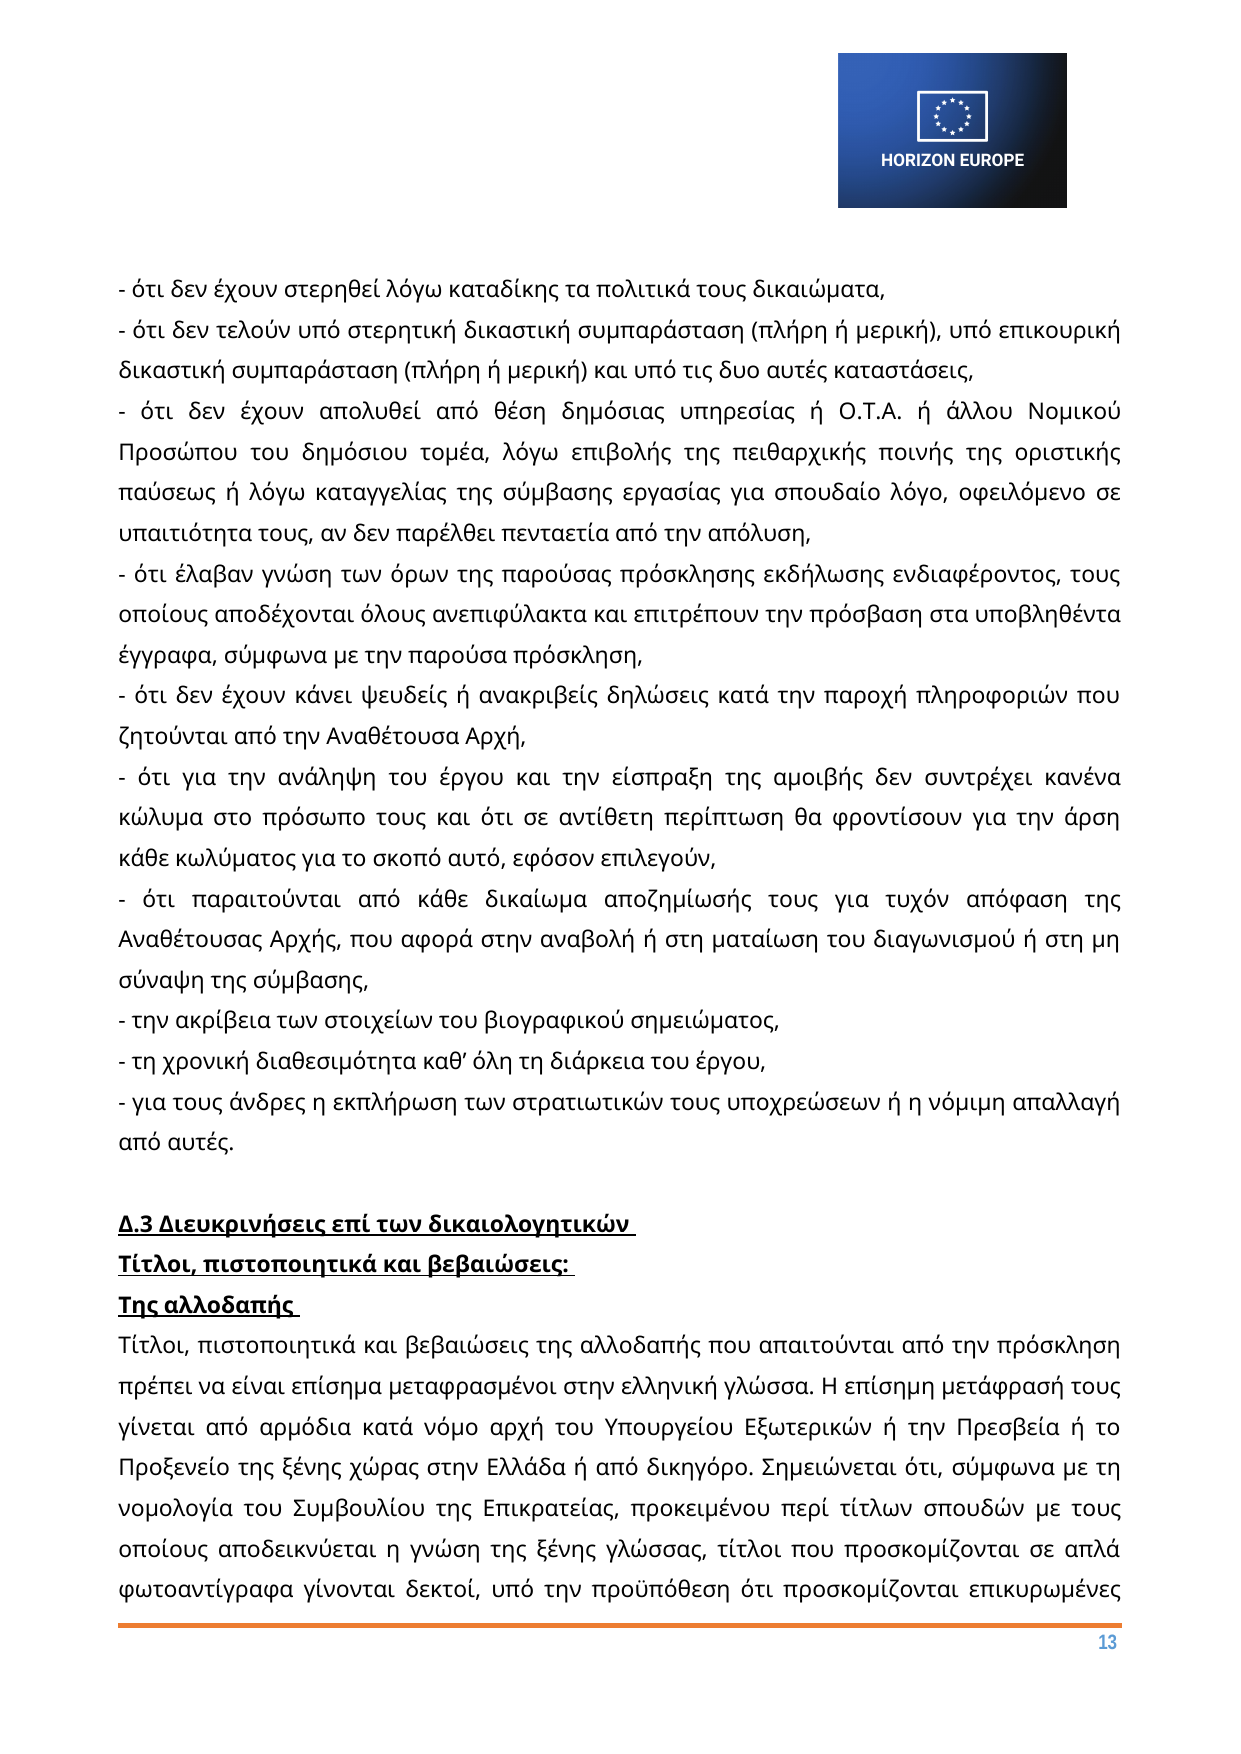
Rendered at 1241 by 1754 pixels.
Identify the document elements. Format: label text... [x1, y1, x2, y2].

text - ότι έλαβαν γνώση των όρων της παρούσας πρόσκλησης εκδήλωσης ενδιαφέροντος, τους οποίους αποδέχονται όλους ανεπιφύλακτα και επιτρέπουν την πρόσβαση στα υποβληθέντα έγγραφα, σύμφωνα με την παρούσα πρόσκληση, [118, 557, 1122, 670]
text Της αλλοδαπής [118, 1289, 1122, 1320]
text - ότι παραιτούνται από κάθε δικαίωμα αποζημίωσής τους για τυχόν απόφαση της Αναθέτουσας Αρχής, που αφορά στην αναβολή ή στη ματαίωση του διαγωνισμού ή στη μη σύναψη της σύμβασης, [118, 882, 1122, 995]
picture [838, 53, 1067, 208]
text - τη χρονική διαθεσιμότητα καθ’ όλη τη διάρκεια του έργου, [118, 1045, 1122, 1076]
text - για τους άνδρες η εκπλήρωση των στρατιωτικών τους υποχρεώσεων ή η νόμιμη απαλλαγή από αυτές. [118, 1086, 1122, 1157]
text - ότι δεν τελούν υπό στερητική δικαστική συμπαράσταση (πλήρη ή μερική), υπό επικουρική δικαστική συμπαράσταση (πλήρη ή μερική) και υπό τις δυο αυτές καταστάσεις, [118, 314, 1122, 386]
text - ότι δεν έχουν απολυθεί από θέση δημόσιας υπηρεσίας ή Ο.Τ.Α. ή άλλου Νομικού Προσώπου του δημόσιου τομέα, λόγω επιβολής της πειθαρχικής ποινής της οριστικής παύσεως ή λόγω καταγγελίας της σύμβασης εργασίας για σπουδαίο λόγο, οφειλόμενο σε υπαιτιότητα τους, αν δεν παρέλθει πενταετία από την απόλυση, [118, 395, 1122, 548]
text - ότι δεν έχουν κάνει ψευδείς ή ανακριβείς δηλώσεις κατά την παροχή πληροφοριών που ζητούνται από την Αναθέτουσα Αρχή, [118, 679, 1122, 751]
text - ότι για την ανάληψη του έργου και την είσπραξη της αμοιβής δεν συντρέχει κανένα κώλυμα στο πρόσωπο τους και ότι σε αντίθετη περίπτωση θα φροντίσουν για την άρση κάθε κωλύματος για το σκοπό αυτό, εφόσον επιλεγούν, [118, 761, 1122, 873]
text - ότι δεν έχουν στερηθεί λόγω καταδίκης τα πολιτικά τους δικαιώματα, [118, 273, 1122, 304]
text Δ.3 Διευκρινήσεις επί των δικαιολογητικών [118, 1207, 1122, 1239]
text Τίτλοι, πιστοποιητικά και βεβαιώσεις: [118, 1248, 1122, 1279]
text - την ακρίβεια των στοιχείων του βιογραφικού σημειώματος, [118, 1004, 1122, 1036]
